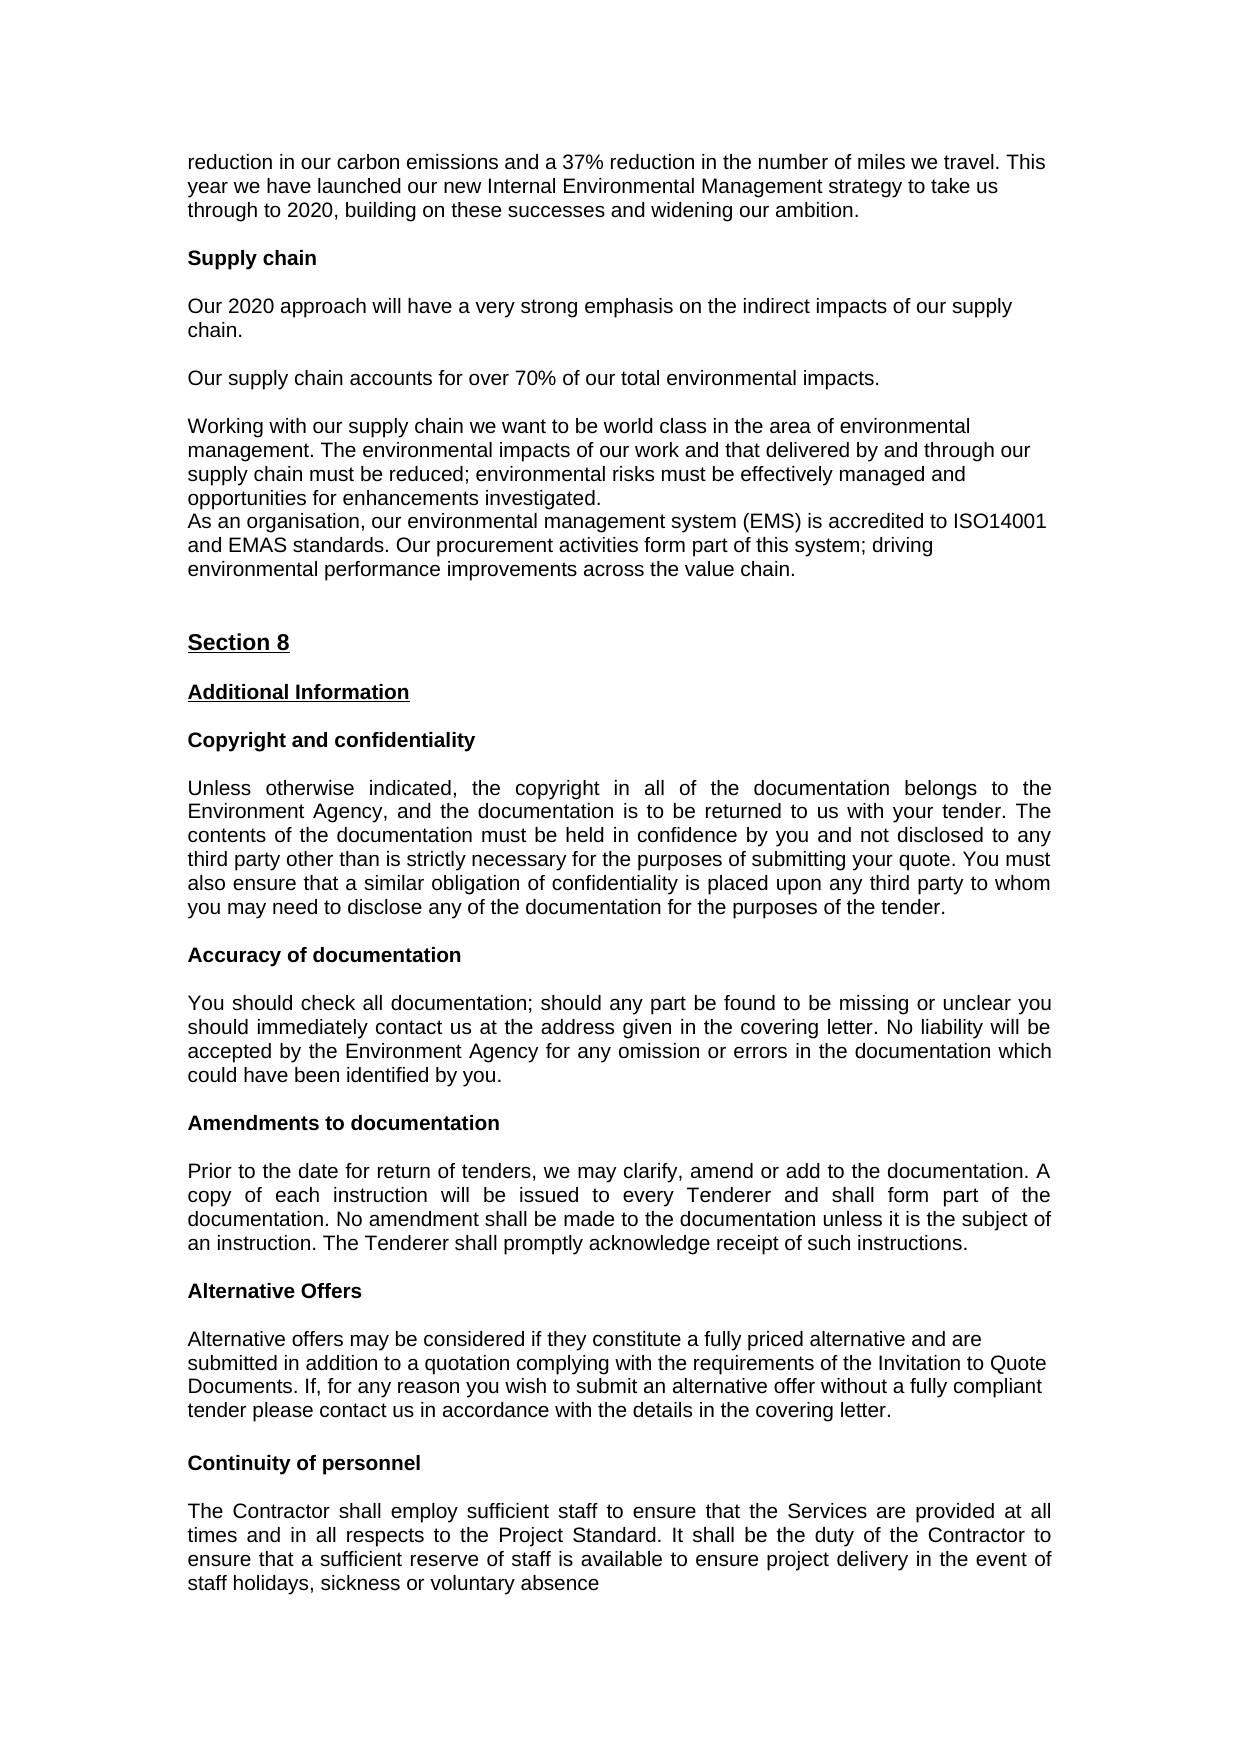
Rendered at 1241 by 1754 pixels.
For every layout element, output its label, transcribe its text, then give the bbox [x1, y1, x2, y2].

subtitle Copyright and confidentiality [187, 727, 1053, 751]
text Prior to the date for return of tenders, we may clarify, amend or add to the documentation. A copy of each instruction will be issued to every Tenderer and shall form part of the documentation. No amendment shall be made to the documentation unless it is the subject of an instruction. The Tenderer shall promptly acknowledge receipt of such instructions. [187, 1159, 1053, 1254]
text As an organisation, our environmental management system (EMS) is accredited to ISO14001 and EMAS standards. Our procurement activities form part of this system; driving environmental performance improvements across the value chain. [187, 509, 1053, 581]
text Our 2020 approach will have a very strong emphasis on the indirect impacts of our supply chain. [187, 294, 1053, 342]
text Supply chain [187, 246, 1053, 270]
text Unless otherwise indicated, the copyright in all of the documentation belongs to the Environment Agency, and the documentation is to be returned to us with your tender. The contents of the documentation must be held in confidence by you and not disclosed to any third party other than is strictly necessary for the purposes of submitting your quote. You must also ensure that a similar obligation of confidentiality is placed upon any third party to whom you may need to disclose any of the documentation for the purposes of the tender. [187, 775, 1053, 919]
subtitle Section 8 [187, 629, 1053, 656]
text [187, 150, 1053, 222]
text The Contractor shall employ sufficient staff to ensure that the Services are provided at all times and in all respects to the Project Standard. It shall be the duty of the Contractor to ensure that a sufficient reserve of staff is available to ensure project delivery in the event of staff holidays, sickness or voluntary absence [187, 1499, 1053, 1595]
subtitle Accuracy of documentation [187, 943, 1053, 967]
subtitle Alternative Offers [187, 1278, 1053, 1302]
subtitle Continuity of personnel [187, 1451, 1053, 1475]
text You should check all documentation; should any part be found to be missing or unclear you should immediately contact us at the address given in the covering letter. No liability will be accepted by the Environment Agency for any omission or errors in the documentation which could have been identified by you. [187, 991, 1053, 1087]
subtitle Amendments to documentation [187, 1111, 1053, 1135]
text Working with our supply chain we want to be world class in the area of environmental management. The environmental impacts of our work and that delivered by and through our supply chain must be reduced; environmental risks must be effectively managed and opportunities for enhancements investigated. [187, 413, 1053, 509]
text Our supply chain accounts for over 70% of our total environmental impacts. [187, 366, 1053, 389]
text Alternative offers may be considered if they constitute a fully priced alternative and are submitted in addition to a quotation complying with the requirements of the Invitation to Quote Documents. If, for any reason you wish to submit an alternative offer without a fully compliant tender please contact us in accordance with the details in the covering letter. [187, 1326, 1053, 1422]
subtitle Additional Information [187, 679, 1053, 703]
